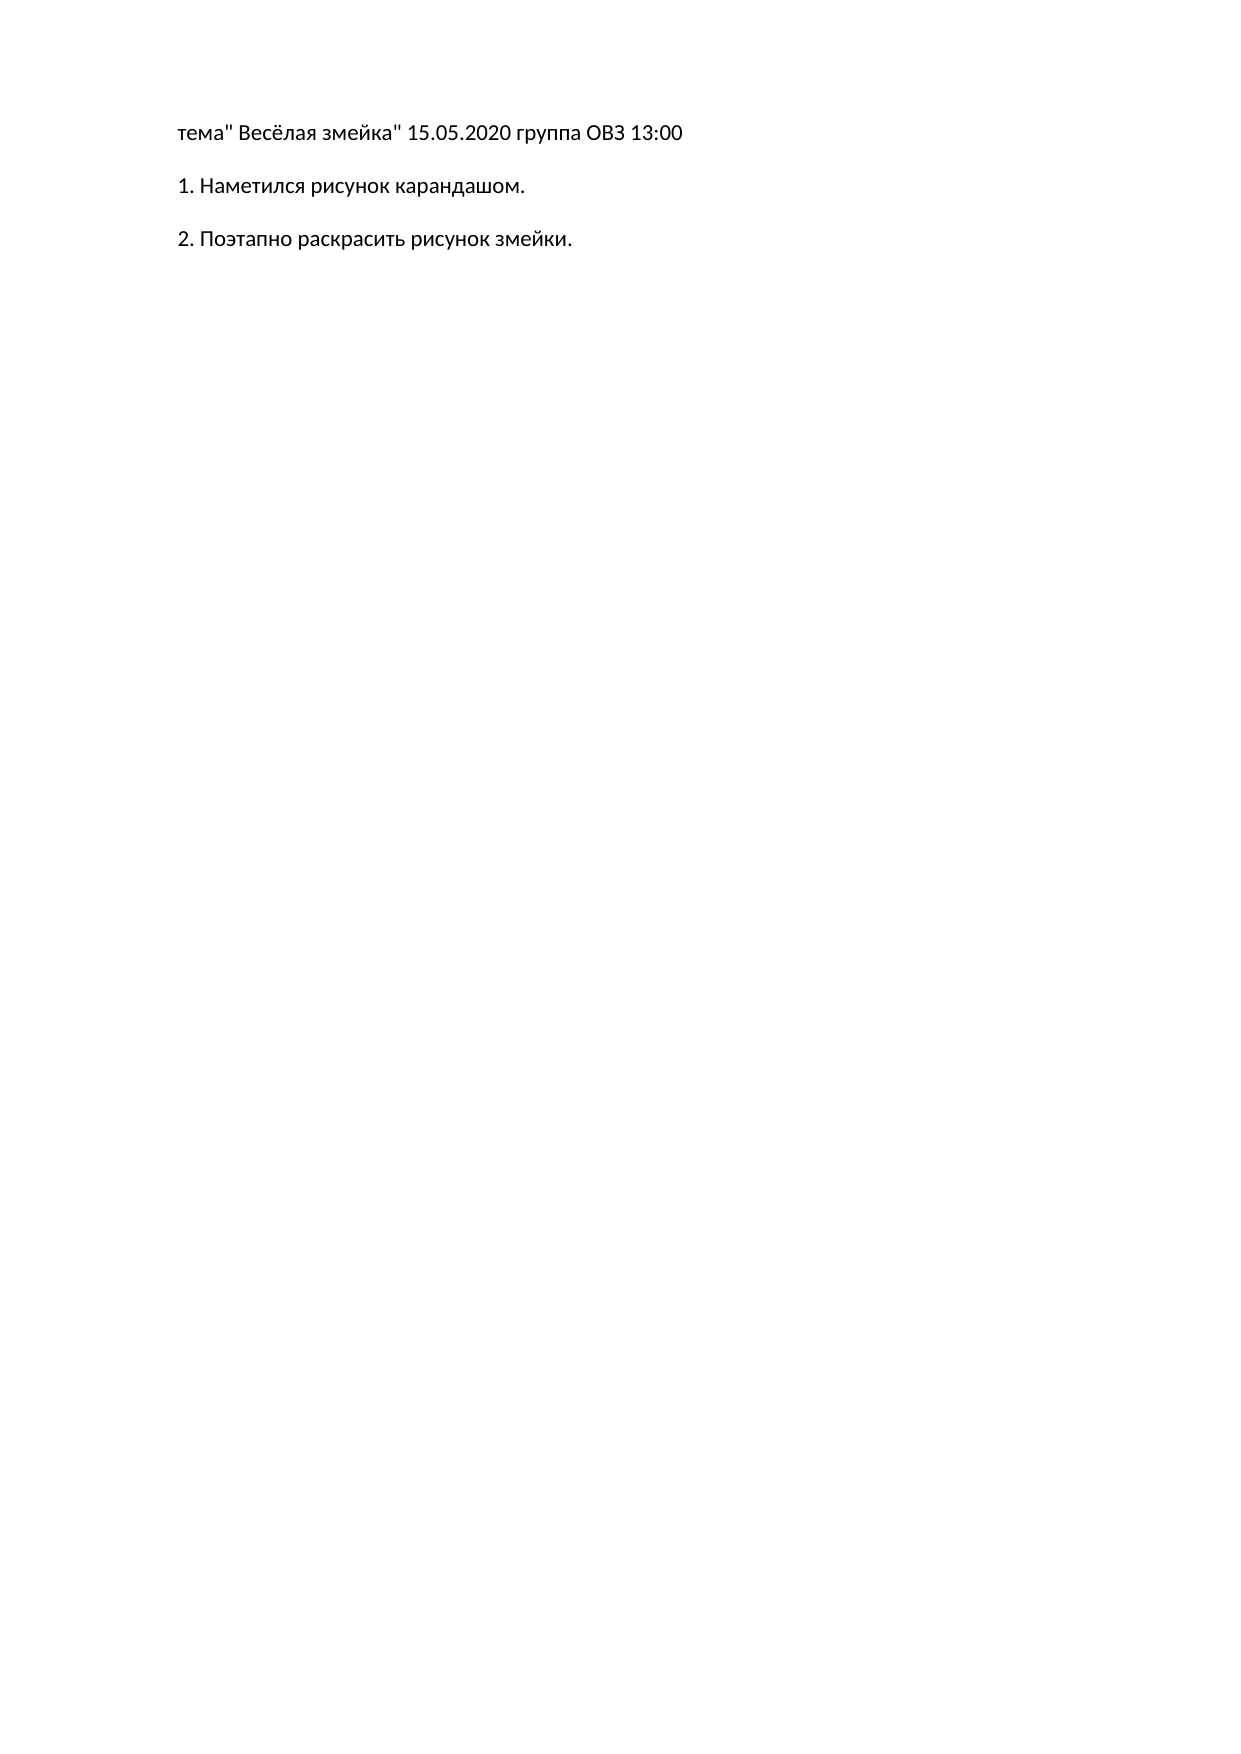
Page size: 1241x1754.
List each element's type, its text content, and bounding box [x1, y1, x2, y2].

text 1. Наметился рисунок карандашом. [177, 171, 1152, 199]
text 2. Поэтапно раскрасить рисунок змейки. [177, 224, 1152, 252]
text тема" Весёлая змейка" 15.05.2020 группа ОВЗ 13:00 [177, 118, 1152, 146]
